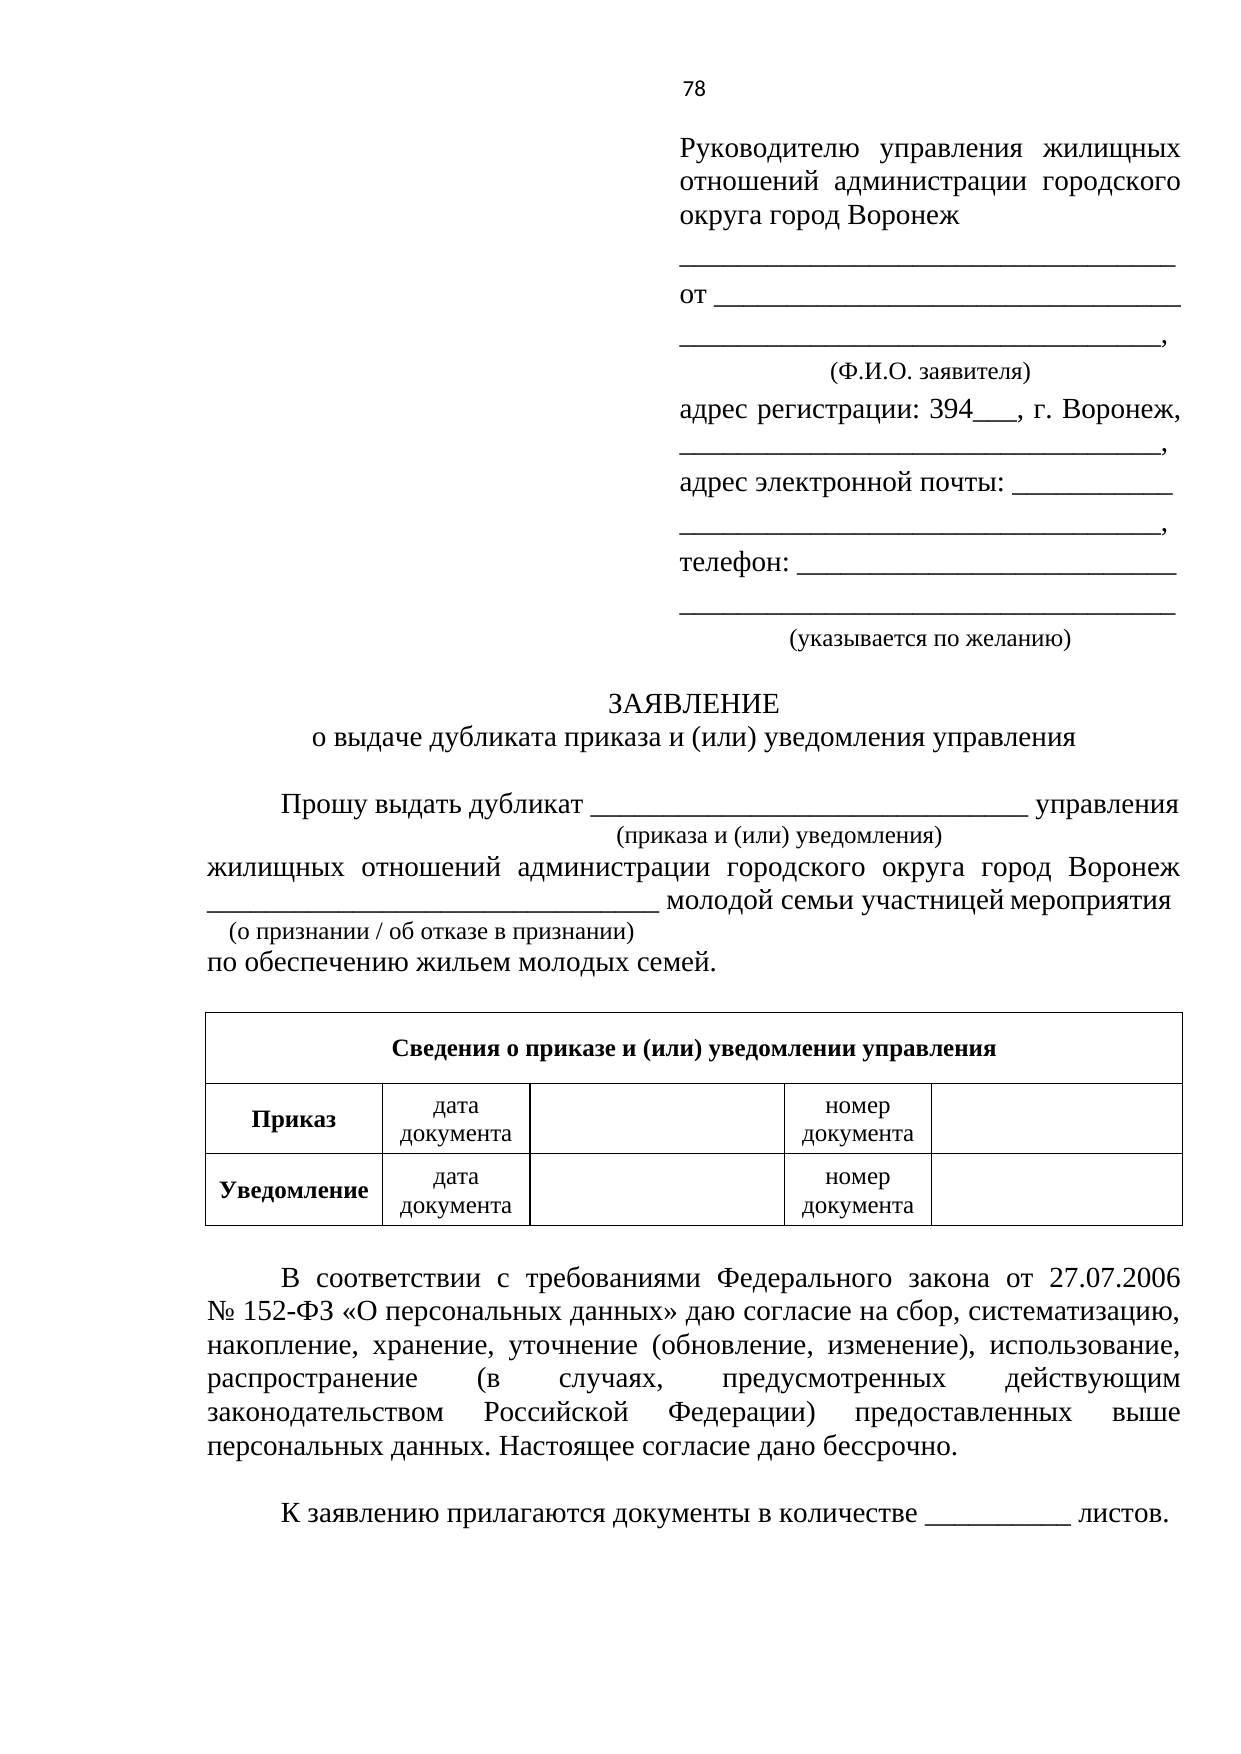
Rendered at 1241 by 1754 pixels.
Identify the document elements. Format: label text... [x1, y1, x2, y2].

text адрес электронной почты: ___________ [679, 464, 1181, 498]
text о выдаче дубликата приказа и (или) уведомления управления [207, 719, 1181, 753]
table_cell номер документа [785, 1154, 931, 1225]
text Руководителю управления жилищных отношений администрации городского округа город Воронеж [679, 130, 1181, 230]
text жилищных отношений администрации городского округа город Воронеж _______________________________ молодой семьи участницей мероприятия [207, 849, 1181, 916]
table_cell [531, 1154, 784, 1225]
text телефон: __________________________ [679, 544, 1181, 577]
text (Ф.И.О. заявителя) [679, 356, 1181, 385]
text (приказа и (или) уведомления) [207, 820, 1181, 849]
text В соответствии с требованиями Федерального закона от 27.07.2006 № 152-ФЗ «О персональных данных» даю согласие на сбор, систематизацию, накопление, хранение, уточнение (обновление, изменение), использование, распространение (в случаях, предусмотренных действующим законодательством Российской Федерации) предоставленных выше персональных данных. Настоящее согласие дано бессрочно. [207, 1260, 1181, 1461]
table_cell Уведомление [206, 1154, 382, 1225]
text (о признании / об отказе в признании) [207, 916, 1181, 944]
text ЗАЯВЛЕНИЕ [207, 686, 1181, 719]
table_cell дата документа [383, 1154, 529, 1225]
text __________________________________ [679, 584, 1181, 617]
table_cell дата документа [383, 1084, 529, 1153]
table_cell номер документа [785, 1084, 931, 1153]
table_cell Приказ [206, 1084, 382, 1153]
table_header Сведения о приказе и (или) уведомлении управления [206, 1013, 1182, 1082]
text К заявлению прилагаются документы в количестве __________ листов. [207, 1495, 1181, 1528]
text Прошу выдать дубликат ______________________________ управления [207, 786, 1181, 820]
table_cell [932, 1084, 1182, 1153]
table_cell [932, 1154, 1182, 1225]
text __________________________________ [679, 237, 1181, 270]
table_cell [531, 1084, 784, 1153]
text адрес регистрации: 394___, г. Воронеж, _________________________________, [679, 391, 1181, 458]
text по обеспечению жильем молодых семей. [207, 944, 1181, 978]
text _________________________________, [679, 504, 1181, 538]
text (указывается по желанию) [679, 623, 1181, 652]
text _________________________________, [679, 316, 1181, 350]
text от ________________________________ [679, 276, 1181, 310]
